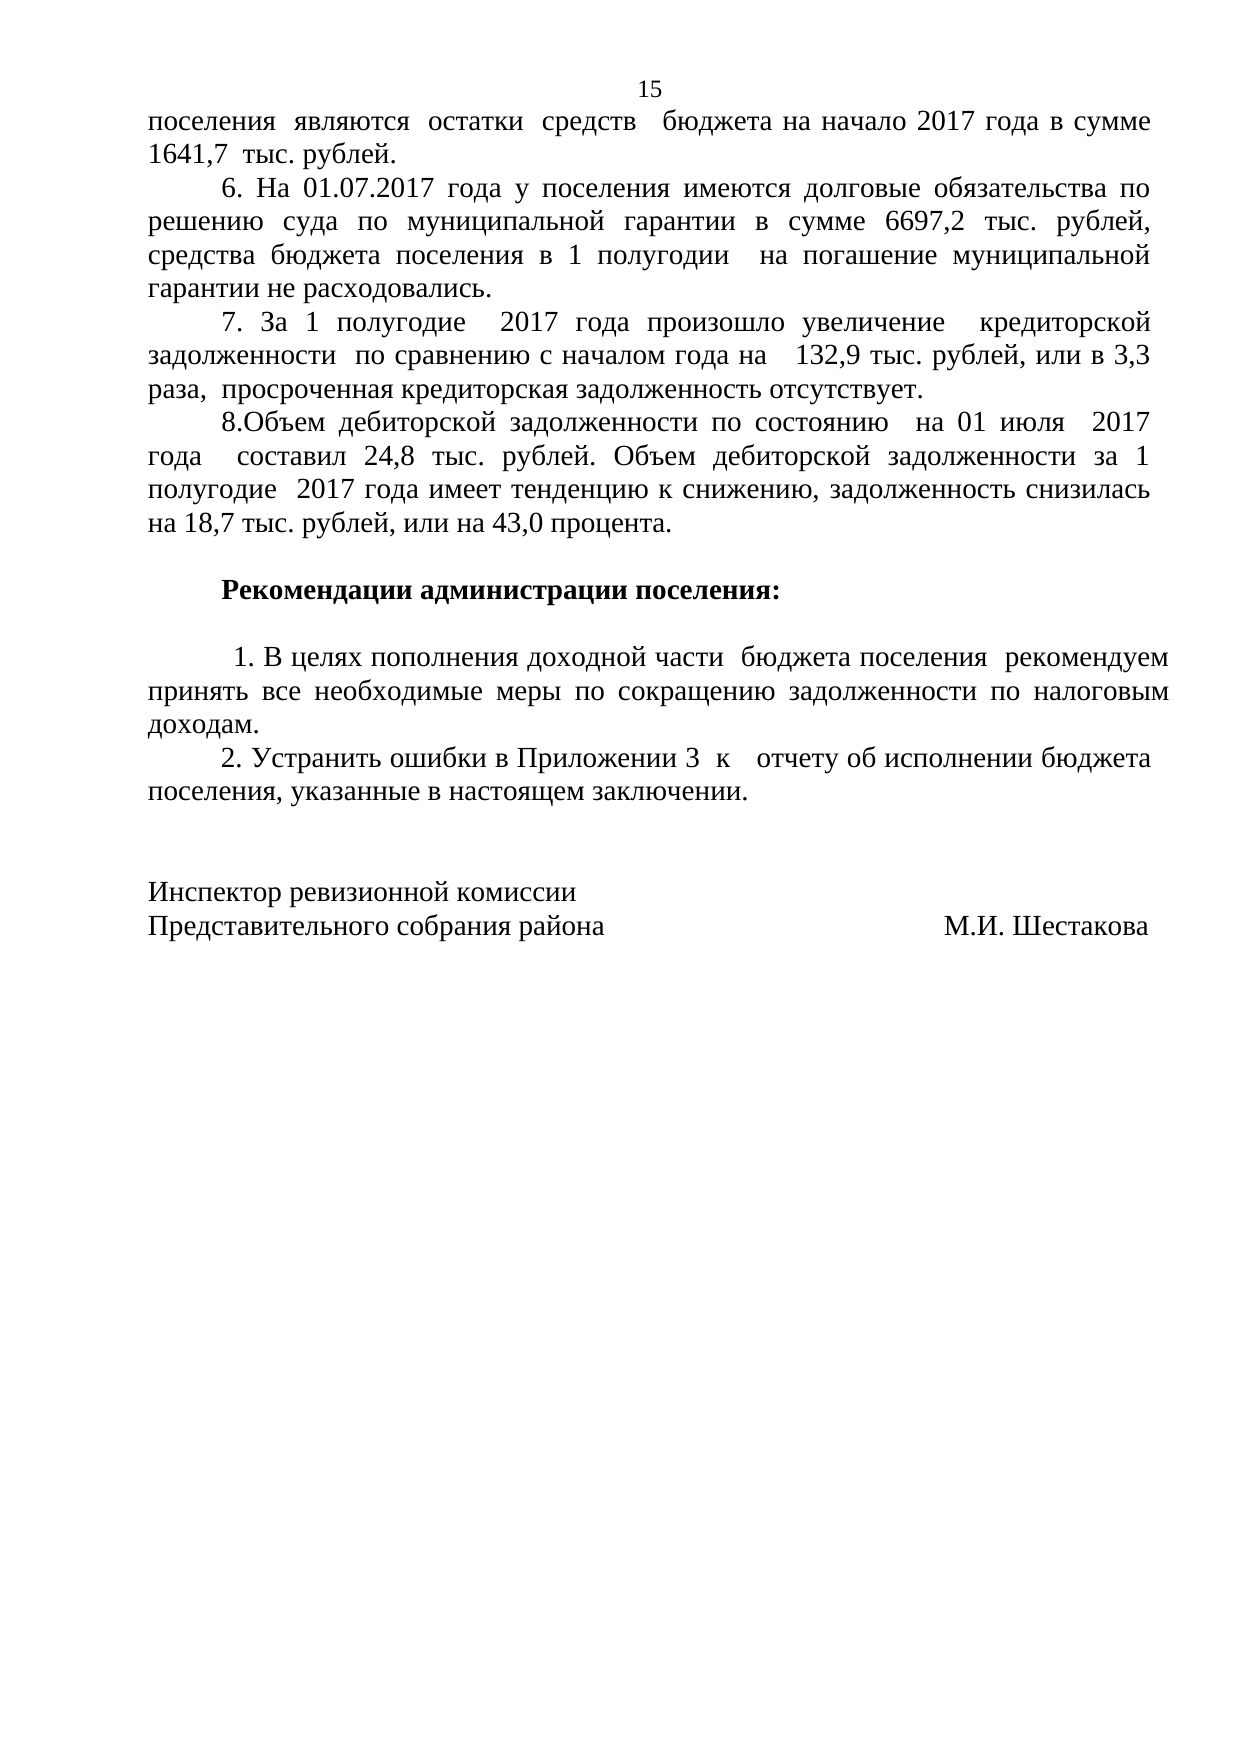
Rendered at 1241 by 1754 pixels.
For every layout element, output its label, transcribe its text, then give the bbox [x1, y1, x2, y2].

text 8.Объем дебиторской задолженности по состоянию на 01 июля 2017 года составил 24,8 тыс. рублей. Объем дебиторской задолженности за 1 полугодие 2017 года имеет тенденцию к снижению, задолженность снизилась на 18,7 тыс. рублей, или на 43,0 процента. [148, 404, 1152, 539]
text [148, 103, 1152, 170]
text Инспектор ревизионной комиссии [148, 874, 1152, 908]
text Представительного собрания района М.И. Шестакова [148, 908, 1152, 941]
text 6. На 01.07.2017 года у поселения имеются долговые обязательства по решению суда по муниципальной гарантии в сумме 6697,2 тыс. рублей, средства бюджета поселения в 1 полугодии на погашение муниципальной гарантии не расходовались. [148, 170, 1152, 304]
text 1. В целях пополнения доходной части бюджета поселения рекомендуем принять все необходимые меры по сокращению задолженности по налоговым доходам. [148, 639, 1171, 740]
text 2. Устранить ошибки в Приложении 3 к отчету об исполнении бюджета поселения, указанные в настоящем заключении. [148, 740, 1152, 807]
text 7. За 1 полугодие 2017 года произошло увеличение кредиторской задолженности по сравнению с началом года на 132,9 тыс. рублей, или в 3,3 раза, просроченная кредиторская задолженность отсутствует. [148, 304, 1152, 404]
text Рекомендации администрации поселения: [148, 572, 1152, 606]
